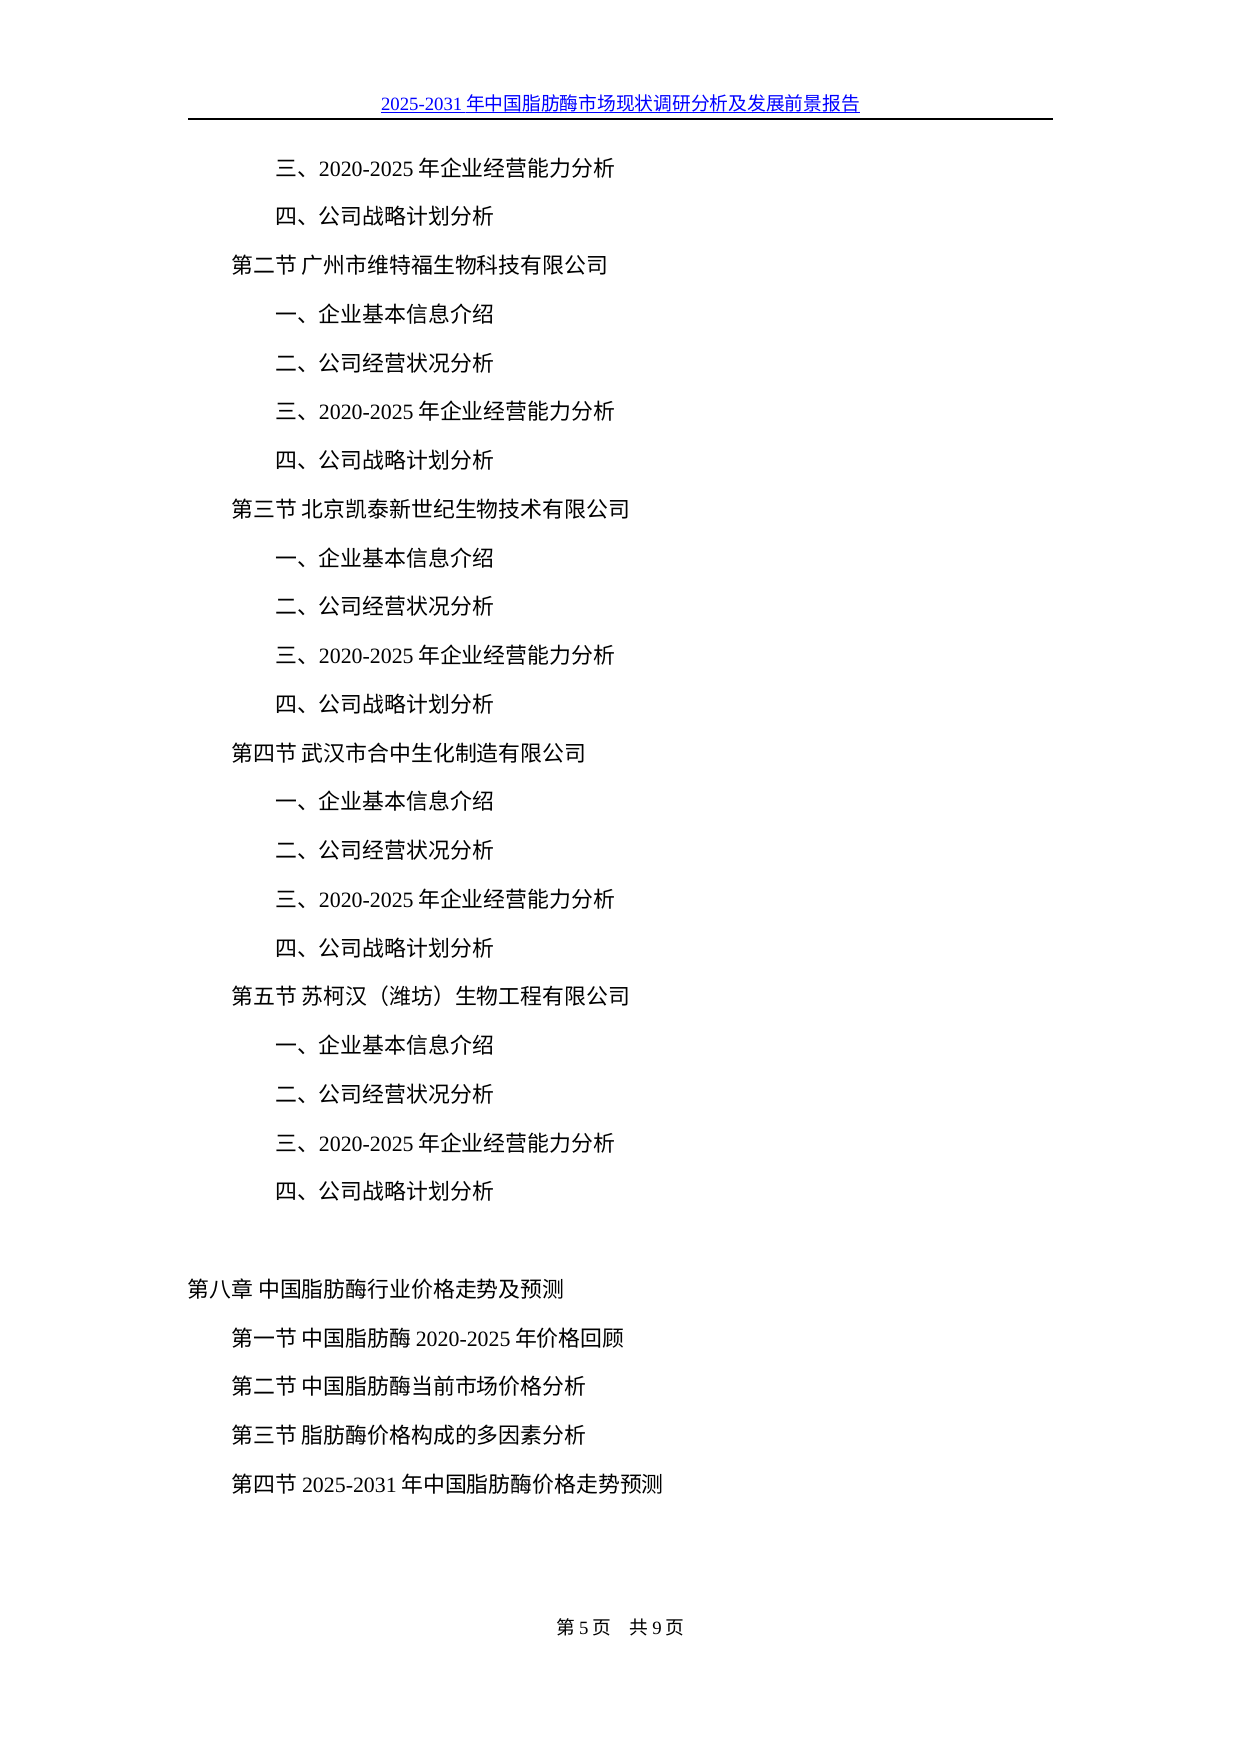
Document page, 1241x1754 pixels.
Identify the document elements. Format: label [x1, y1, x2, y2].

text [187, 150, 1053, 1499]
